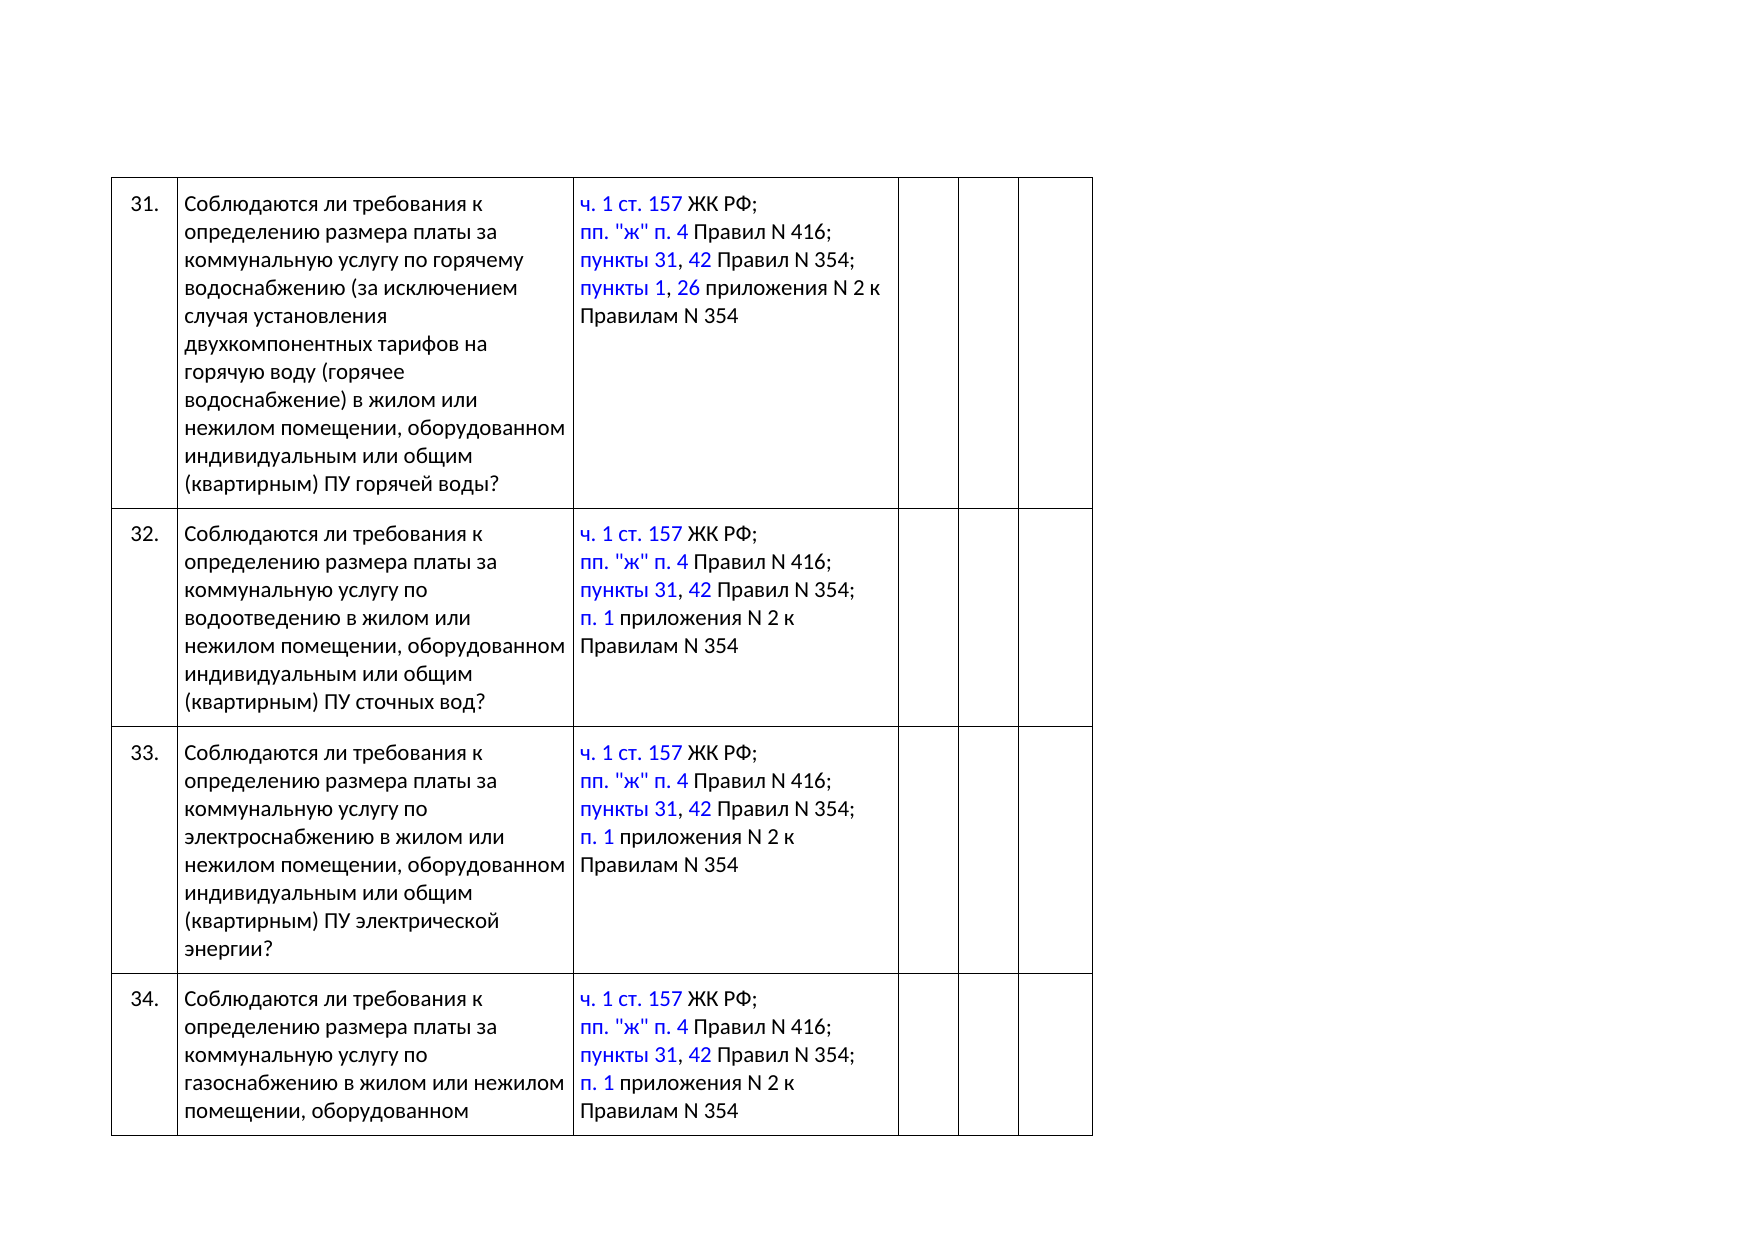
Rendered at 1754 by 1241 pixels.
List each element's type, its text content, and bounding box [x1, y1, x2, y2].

table_cell ч. 1 ст. 157 ЖК РФ; пп. "ж" п. 4 Правил N 416; пункты 31, 42 Правил N 354; пункты 1, 26 приложения N 2 к Правилам N 354 [574, 178, 898, 508]
table_cell Соблюдаются ли требования к определению размера платы за коммунальную услугу по водоотведению в жилом или нежилом помещении, оборудованном индивидуальным или общим (квартирным) ПУ сточных вод? [178, 509, 573, 726]
table_cell ч. 1 ст. 157 ЖК РФ; пп. "ж" п. 4 Правил N 416; пункты 31, 42 Правил N 354; п. 1 приложения N 2 к Правилам N 354 [574, 727, 898, 973]
table_cell 34. [112, 974, 177, 1135]
table_cell [1019, 178, 1092, 508]
table_cell [959, 974, 1018, 1135]
table_cell Соблюдаются ли требования к определению размера платы за коммунальную услугу по горячему водоснабжению (за исключением случая установления двухкомпонентных тарифов на горячую воду (горячее водоснабжение) в жилом или нежилом помещении, оборудованном индивидуальным или общим (квартирным) ПУ горячей воды? [178, 178, 573, 508]
table_cell [959, 178, 1018, 508]
table_cell [1019, 974, 1092, 1135]
table_cell [1019, 509, 1092, 726]
table_cell [959, 509, 1018, 726]
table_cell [178, 974, 573, 1135]
table_cell [899, 974, 958, 1135]
table_cell [899, 509, 958, 726]
table_cell [959, 727, 1018, 973]
table_cell 33. [112, 727, 177, 973]
table_cell ч. 1 ст. 157 ЖК РФ; пп. "ж" п. 4 Правил N 416; пункты 31, 42 Правил N 354; п. 1 приложения N 2 к Правилам N 354 [574, 509, 898, 726]
table_cell Соблюдаются ли требования к определению размера платы за коммунальную услугу по электроснабжению в жилом или нежилом помещении, оборудованном индивидуальным или общим (квартирным) ПУ электрической энергии? [178, 727, 573, 973]
table_cell 32. [112, 509, 177, 726]
table_cell [899, 178, 958, 508]
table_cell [574, 974, 898, 1135]
table_cell 31. [112, 178, 177, 508]
table_cell [899, 727, 958, 973]
table_cell [1019, 727, 1092, 973]
